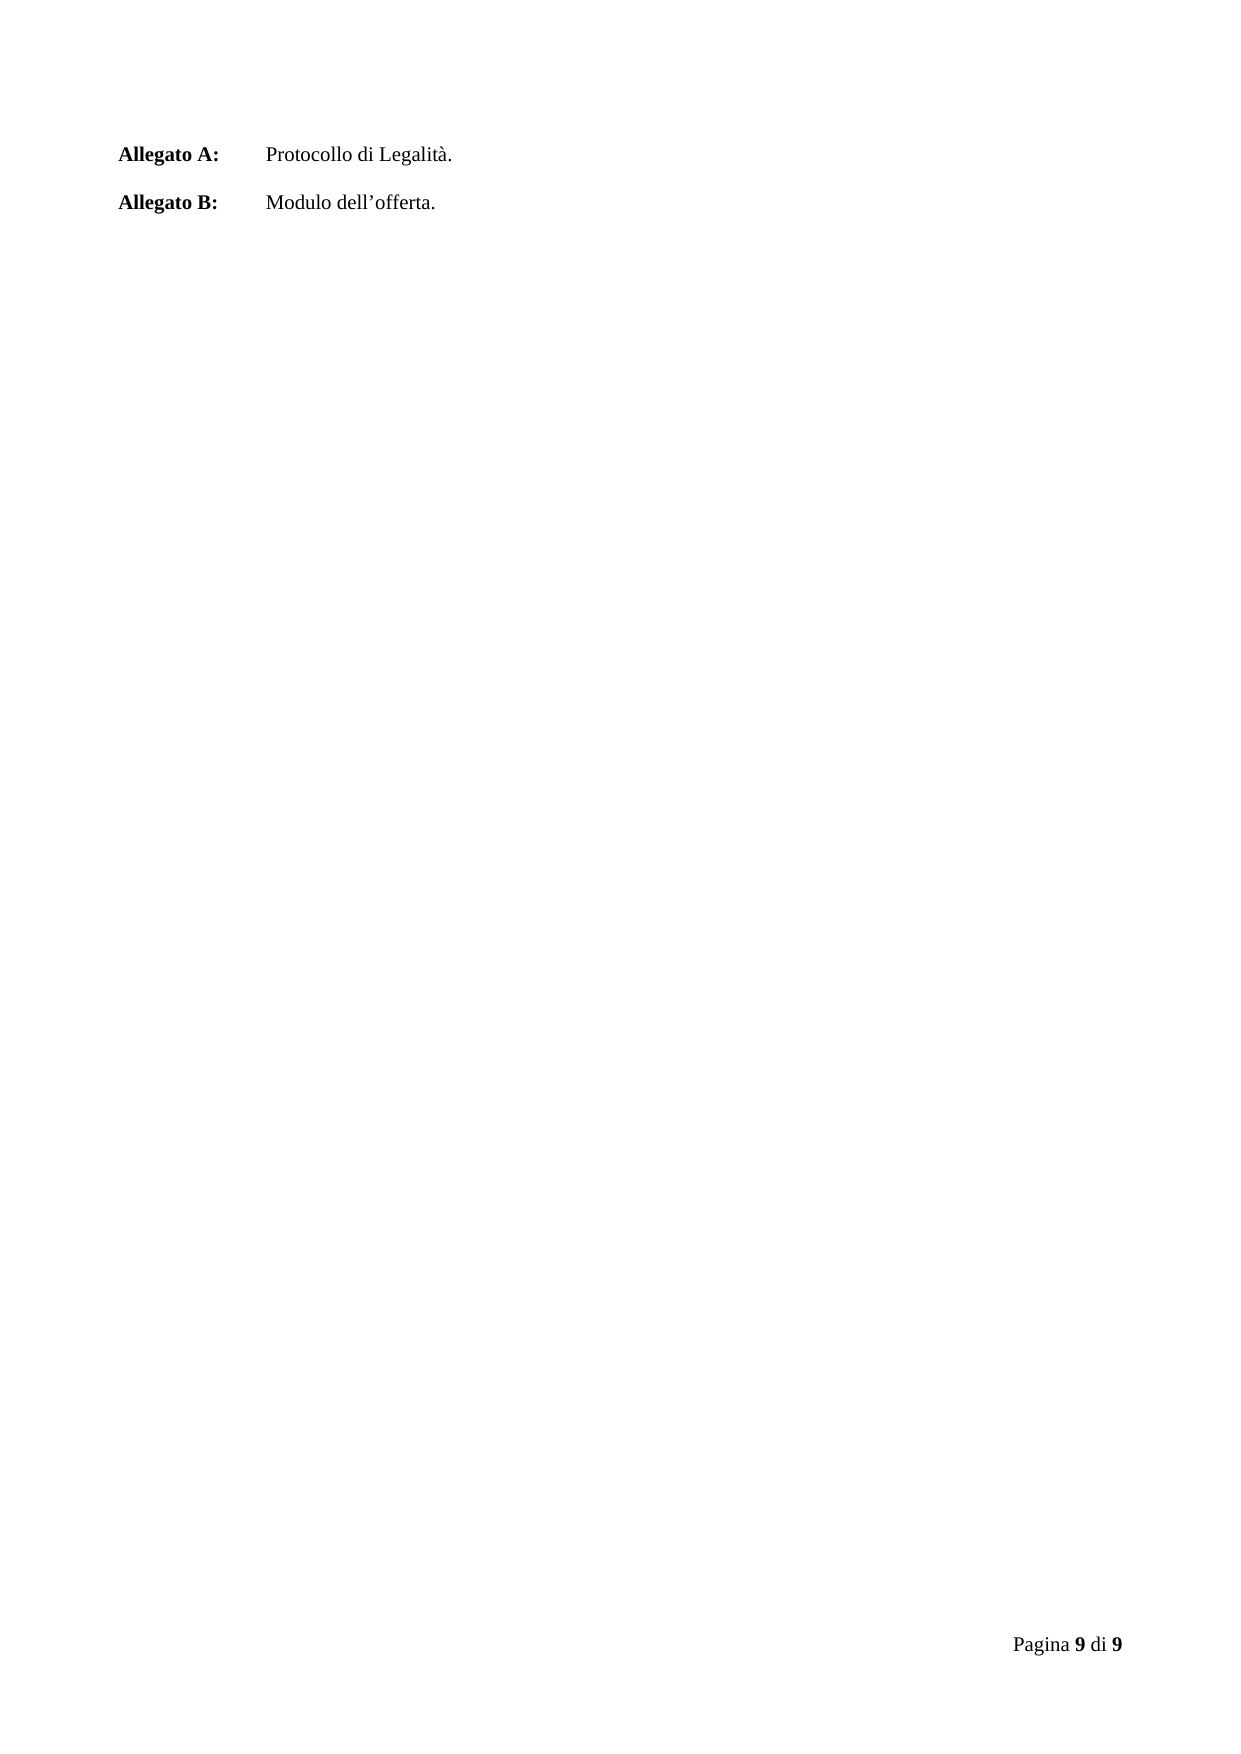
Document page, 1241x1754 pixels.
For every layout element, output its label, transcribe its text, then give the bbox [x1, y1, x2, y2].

text Allegato A: Protocollo di Legalità. [118, 142, 1122, 166]
text Allegato B: Modulo dell’offerta. [118, 190, 1122, 214]
